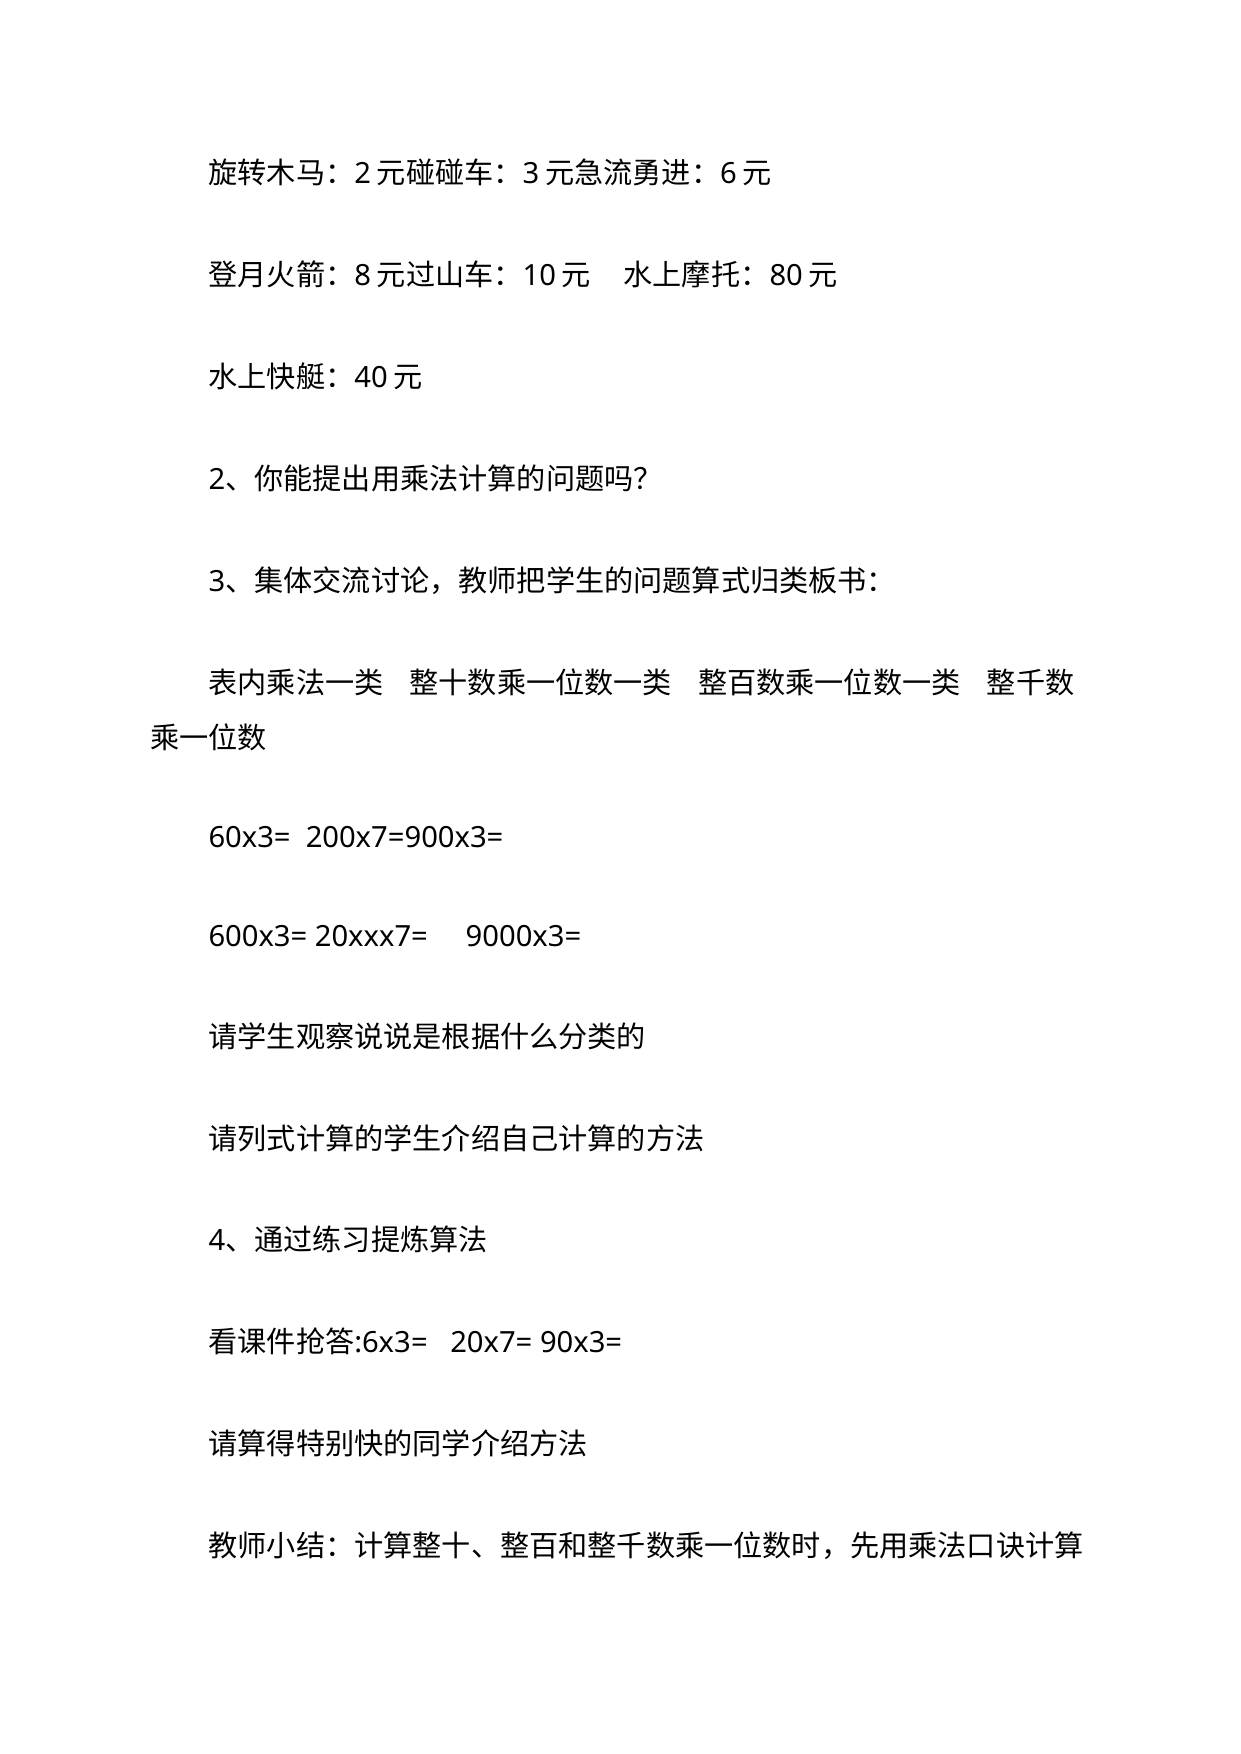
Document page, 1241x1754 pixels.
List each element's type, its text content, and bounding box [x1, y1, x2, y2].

text 4、通过练习提炼算法 [150, 1217, 1090, 1259]
text 表内乘法一类 整十数乘一位数一类 整百数乘一位数一类 整千数乘一位数 [150, 660, 1090, 757]
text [150, 1523, 1090, 1565]
text 60x3= 200x7=900x3= [150, 817, 1090, 856]
text 请算得特别快的同学介绍方法 [150, 1421, 1090, 1463]
text 600x3= 20xxx7= 9000x3= [150, 915, 1090, 955]
text 看课件抢答:6x3= 20x7= 90x3= [150, 1319, 1090, 1361]
text 旋转木马：2元碰碰车：3元急流勇进：6元 [150, 150, 1090, 192]
text 水上快艇：40元 [150, 354, 1090, 396]
text 请学生观察说说是根据什么分类的 [150, 1013, 1090, 1056]
text 2、你能提出用乘法计算的问题吗？ [150, 456, 1090, 498]
text 请列式计算的学生介绍自己计算的方法 [150, 1115, 1090, 1157]
text 登月火箭：8元过山车：10元 水上摩托：80元 [150, 252, 1090, 294]
text 3、集体交流讨论，教师把学生的问题算式归类板书： [150, 558, 1090, 600]
